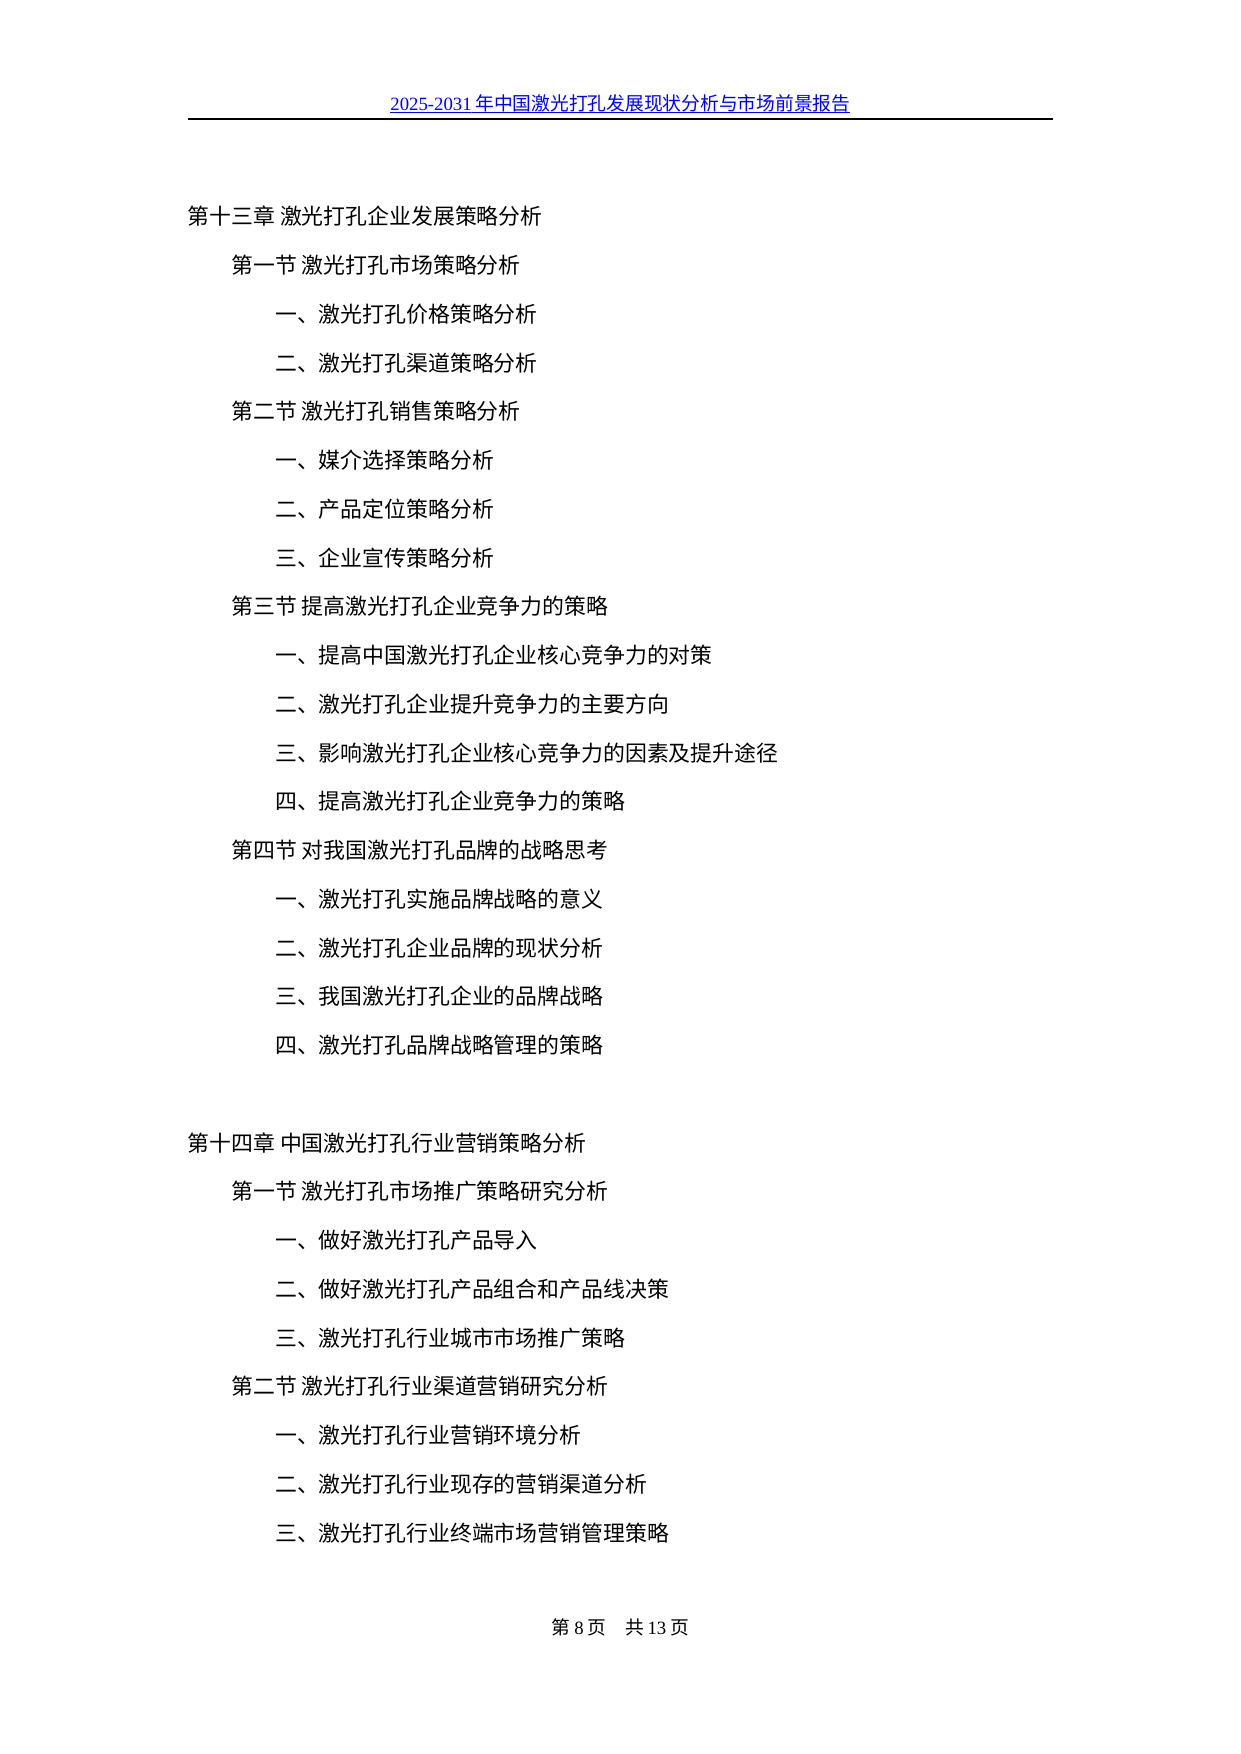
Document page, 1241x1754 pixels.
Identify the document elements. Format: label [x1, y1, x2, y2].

text [187, 150, 1053, 1548]
